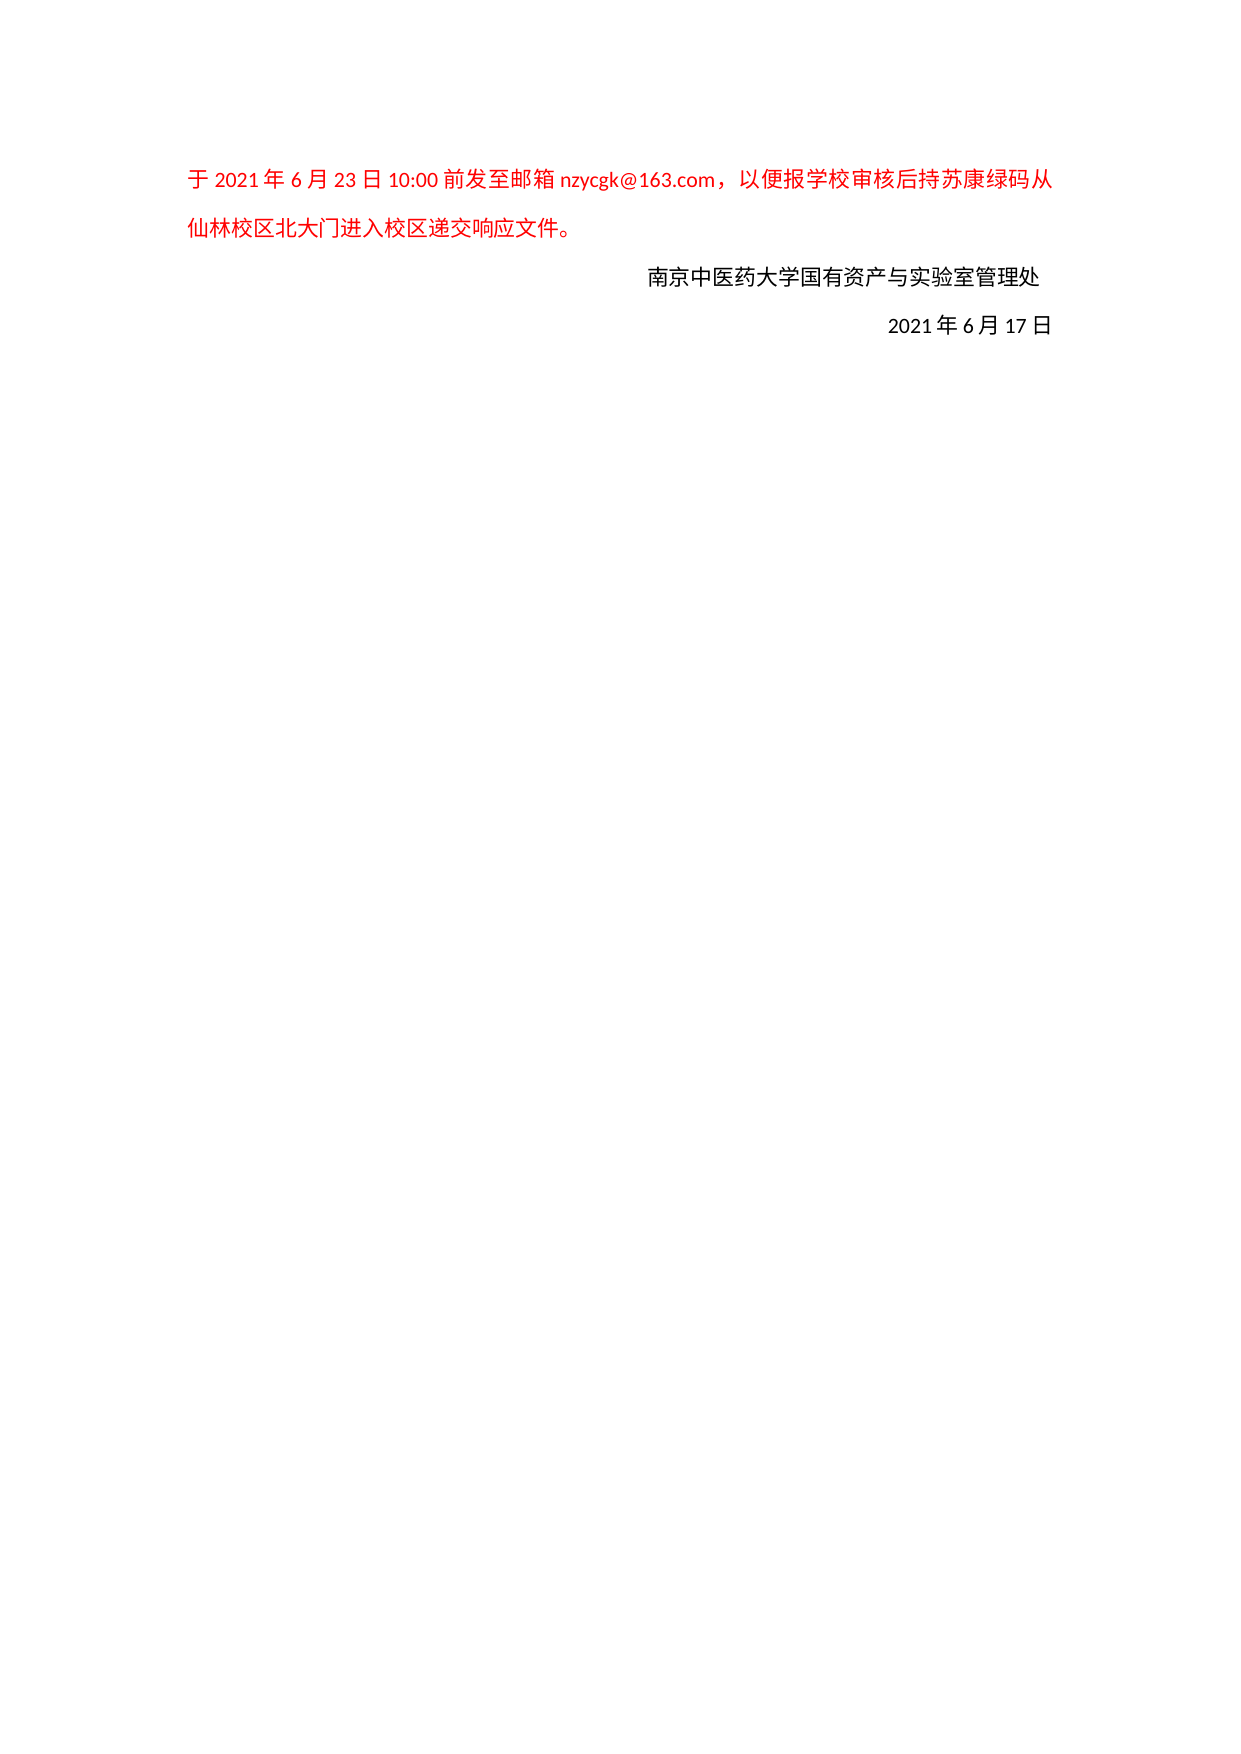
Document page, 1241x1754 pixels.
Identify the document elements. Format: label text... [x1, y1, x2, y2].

text 2021年6月17日 [187, 307, 1053, 340]
text 南京中医药大学国有资产与实验室管理处 [187, 259, 1053, 292]
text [187, 162, 1053, 243]
